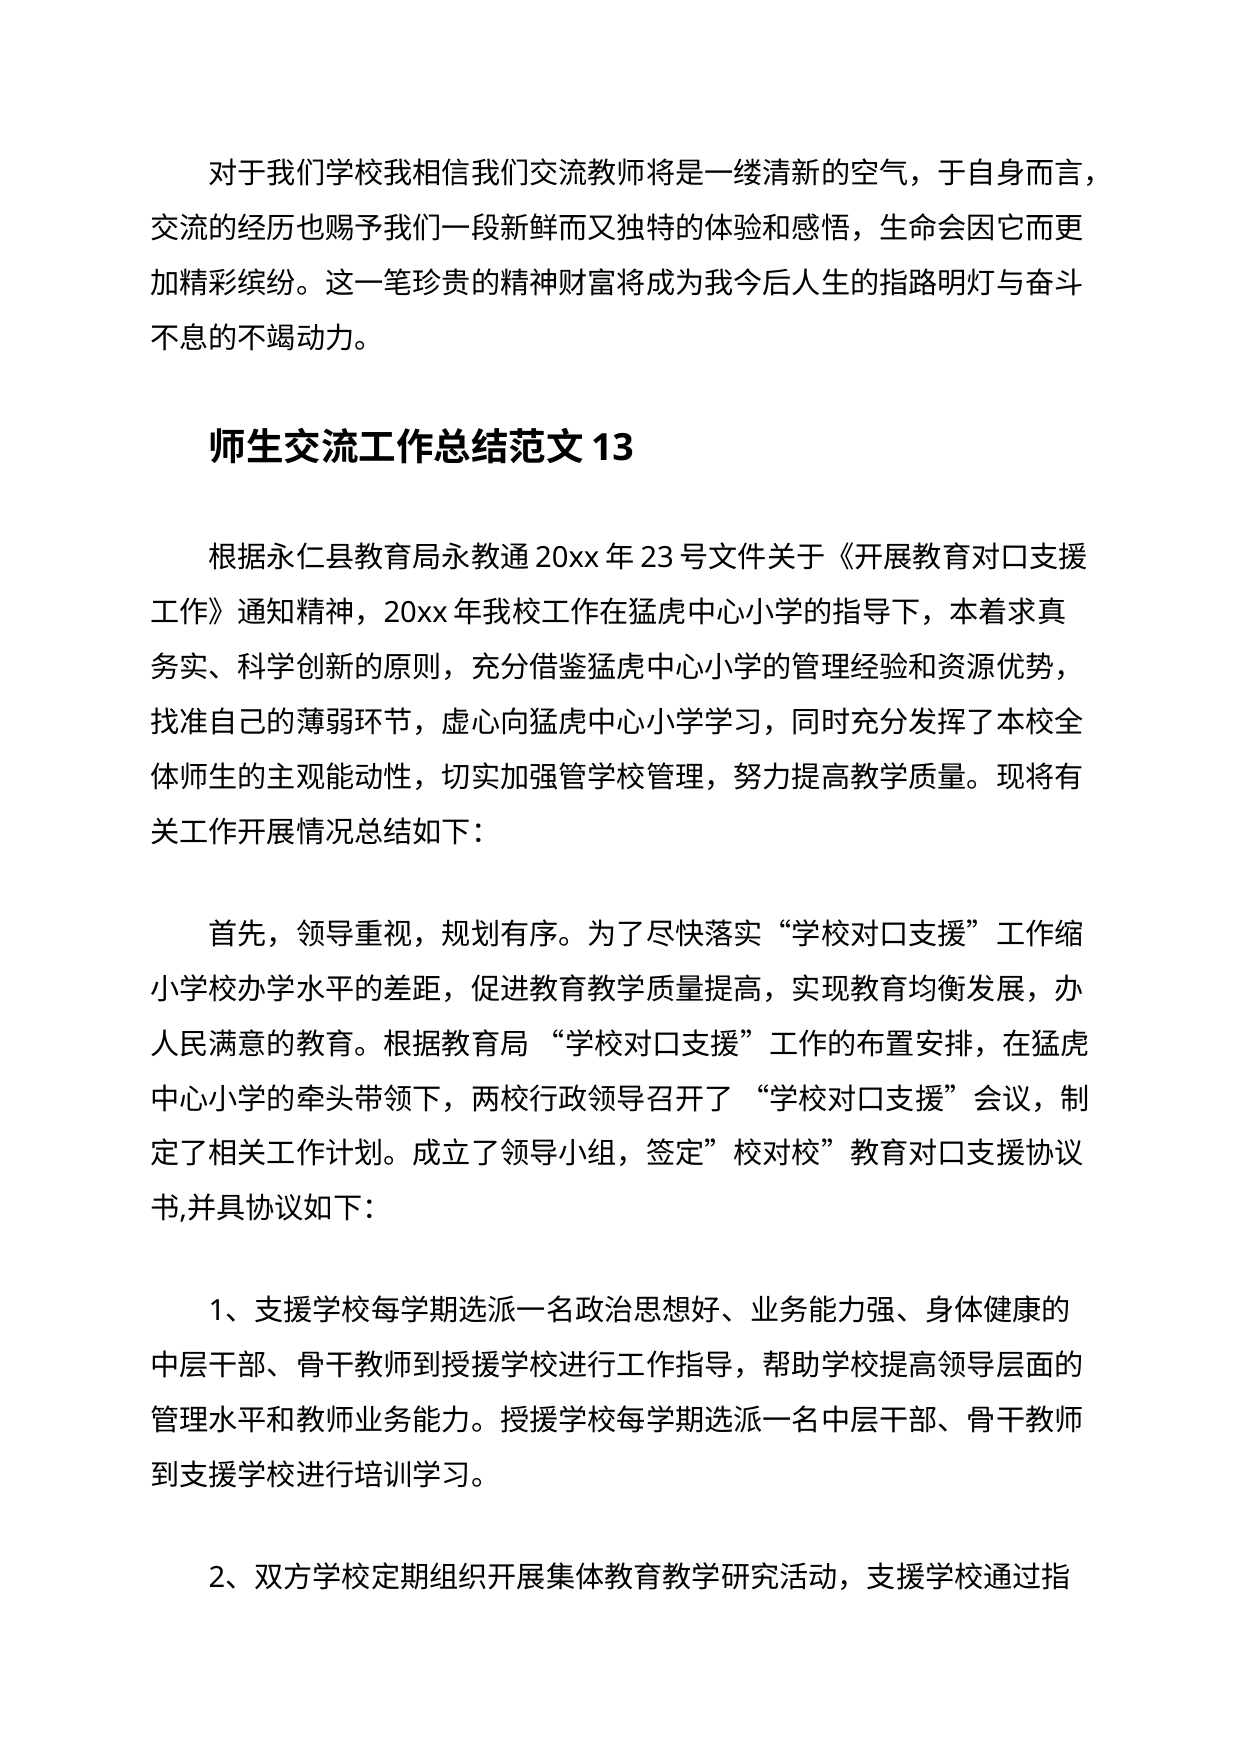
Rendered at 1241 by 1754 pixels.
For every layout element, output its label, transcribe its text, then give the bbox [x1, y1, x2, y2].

text 对于我们学校我相信我们交流教师将是一缕清新的空气，于自身而言，交流的经历也赐予我们一段新鲜而又独特的体验和感悟，生命会因它而更加精彩缤纷。这一笔珍贵的精神财富将成为我今后人生的指路明灯与奋斗不息的不竭动力。 [150, 150, 1090, 357]
text 1、支援学校每学期选派一名政治思想好、业务能力强、身体健康的中层干部、骨干教师到授援学校进行工作指导，帮助学校提高领导层面的管理水平和教师业务能力。授援学校每学期选派一名中层干部、骨干教师到支援学校进行培训学习。 [150, 1287, 1090, 1494]
text 首先，领导重视，规划有序。为了尽快落实“学校对口支援”工作缩小学校办学水平的差距，促进教育教学质量提高，实现教育均衡发展，办人民满意的教育。根据教育局 “学校对口支援”工作的布置安排，在猛虎中心小学的牵头带领下，两校行政领导召开了 “学校对口支援”会议，制定了相关工作计划。成立了领导小组，签定”校对校”教育对口支援协议书,并具协议如下： [150, 911, 1090, 1227]
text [150, 1553, 1090, 1596]
text 根据永仁县教育局永教通20xx年23号文件关于《开展教育对口支援工作》通知精神，20xx年我校工作在猛虎中心小学的指导下，本着求真务实、科学创新的原则，充分借鉴猛虎中心小学的管理经验和资源优势，找准自己的薄弱环节，虚心向猛虎中心小学学习，同时充分发挥了本校全体师生的主观能动性，切实加强管学校管理，努力提高教学质量。现将有关工作开展情况总结如下： [150, 534, 1090, 851]
text 师生交流工作总结范文13 [150, 416, 1090, 471]
